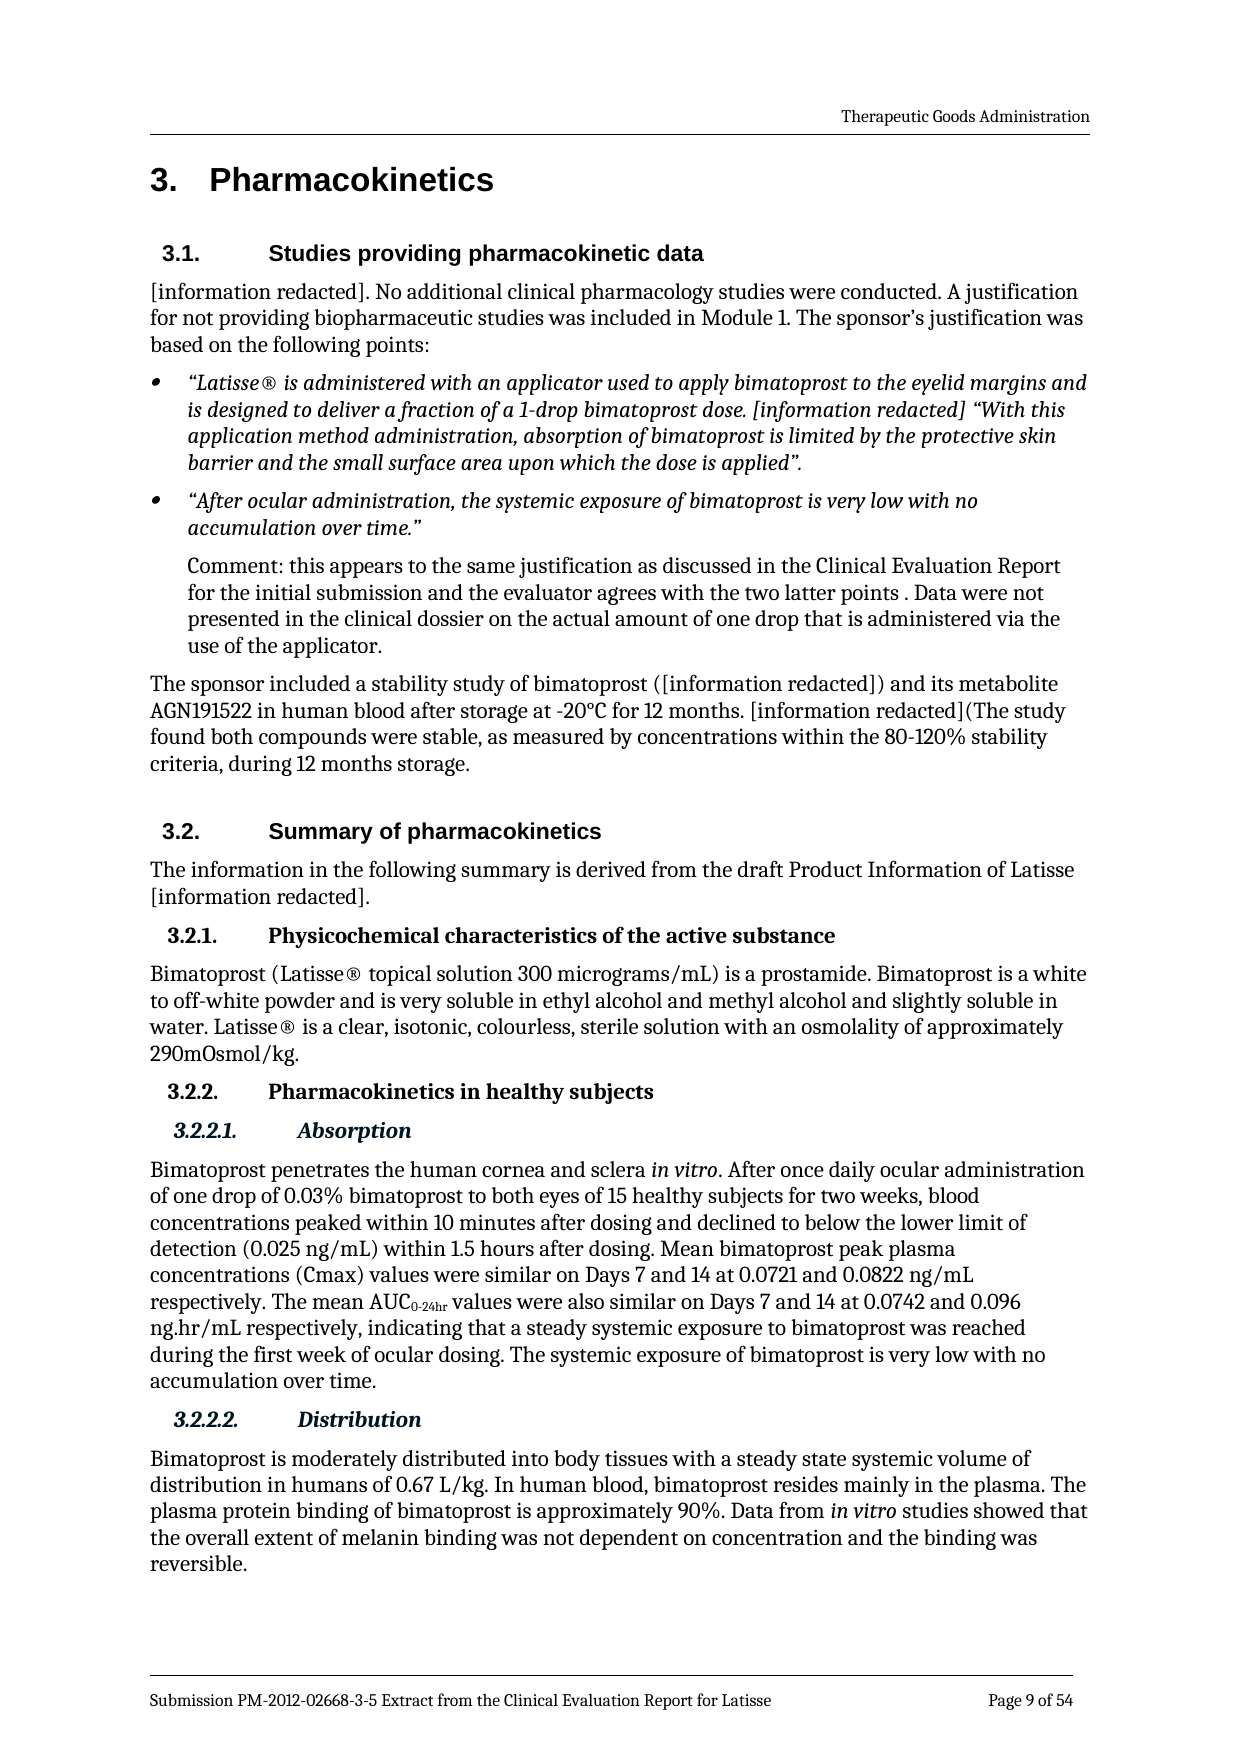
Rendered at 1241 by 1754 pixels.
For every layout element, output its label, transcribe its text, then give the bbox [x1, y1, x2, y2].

subtitle Distribution [174, 1407, 1090, 1433]
text Comment: this appears to the same justification as discussed in the Clinical Evaluation Report for the initial submission and the evaluator agrees with the two latter points . Data were not presented in the clinical dossier on the actual amount of one drop that is administered via the use of the applicator. [187, 553, 1090, 659]
subtitle Physicochemical characteristics of the active substance [168, 922, 1090, 949]
list “Latisse® is administered with an applicator used to apply bimatoprost to the eyelid margins and is designed to deliver a fraction of a 1-drop bimatoprost dose. [information redacted] “With this application method administration, absorption of bimatoprost is limited by the protective skin barrier and the small surface area upon which the dose is applied”. [150, 370, 1090, 476]
text Bimatoprost (Latisse® topical solution 300 micrograms/mL) is a prostamide. Bimatoprost is a white to off-white powder and is very soluble in ethyl alcohol and methyl alcohol and slightly soluble in water. Latisse® is a clear, isotonic, colourless, sterile solution with an osmolality of approximately 290mOsmol/kg. [150, 961, 1090, 1067]
text [information redacted]. No additional clinical pharmacology studies were conducted. A justification for not providing biopharmaceutic studies was included in Module 1. The sponsor’s justification was based on the following points: [150, 279, 1090, 358]
text The information in the following summary is derived from the draft Product Information of Latisse [information redacted]. [150, 857, 1090, 910]
text The sponsor included a stability study of bimatoprost ([information redacted]) and its metabolite AGN191522 in human blood after storage at -20°C for 12 months. [information redacted](The study found both compounds were stable, as measured by concentrations within the 80-120% stability criteria, during 12 months storage. [150, 671, 1090, 777]
text Bimatoprost is moderately distributed into body tissues with a steady state systemic volume of distribution in humans of 0.67 L/kg. In human blood, bimatoprost resides mainly in the plasma. The plasma protein binding of bimatoprost is approximately 90%. Data from in vitro studies showed that the overall extent of melanin binding was not dependent on concentration and the binding was reversible. [150, 1445, 1090, 1577]
subtitle Pharmacokinetics in healthy subjects [168, 1079, 1090, 1106]
subtitle Summary of pharmacokinetics [162, 818, 1090, 845]
subtitle Absorption [174, 1118, 1090, 1144]
subtitle Studies providing pharmacokinetic data [162, 240, 1090, 266]
subtitle Pharmacokinetics [150, 160, 1090, 198]
text Bimatoprost penetrates the human cornea and sclera in vitro. After once daily ocular administration of one drop of 0.03% bimatoprost to both eyes of 15 healthy subjects for two weeks, blood concentrations peaked within 10 minutes after dosing and declined to below the lower limit of detection (0.025 ng/mL) within 1.5 hours after dosing. Mean bimatoprost peak plasma concentrations (Cmax) values were similar on Days 7 and 14 at 0.0721 and 0.0822 ng/mL respectively. The mean AUC0-24hr values were also similar on Days 7 and 14 at 0.0742 and 0.096 ng.hr/mL respectively, indicating that a steady systemic exposure to bimatoprost was reached during the first week of ocular dosing. The systemic exposure of bimatoprost is very low with no accumulation over time. [150, 1157, 1090, 1394]
list “After ocular administration, the systemic exposure of bimatoprost is very low with no accumulation over time.” [150, 488, 1090, 541]
